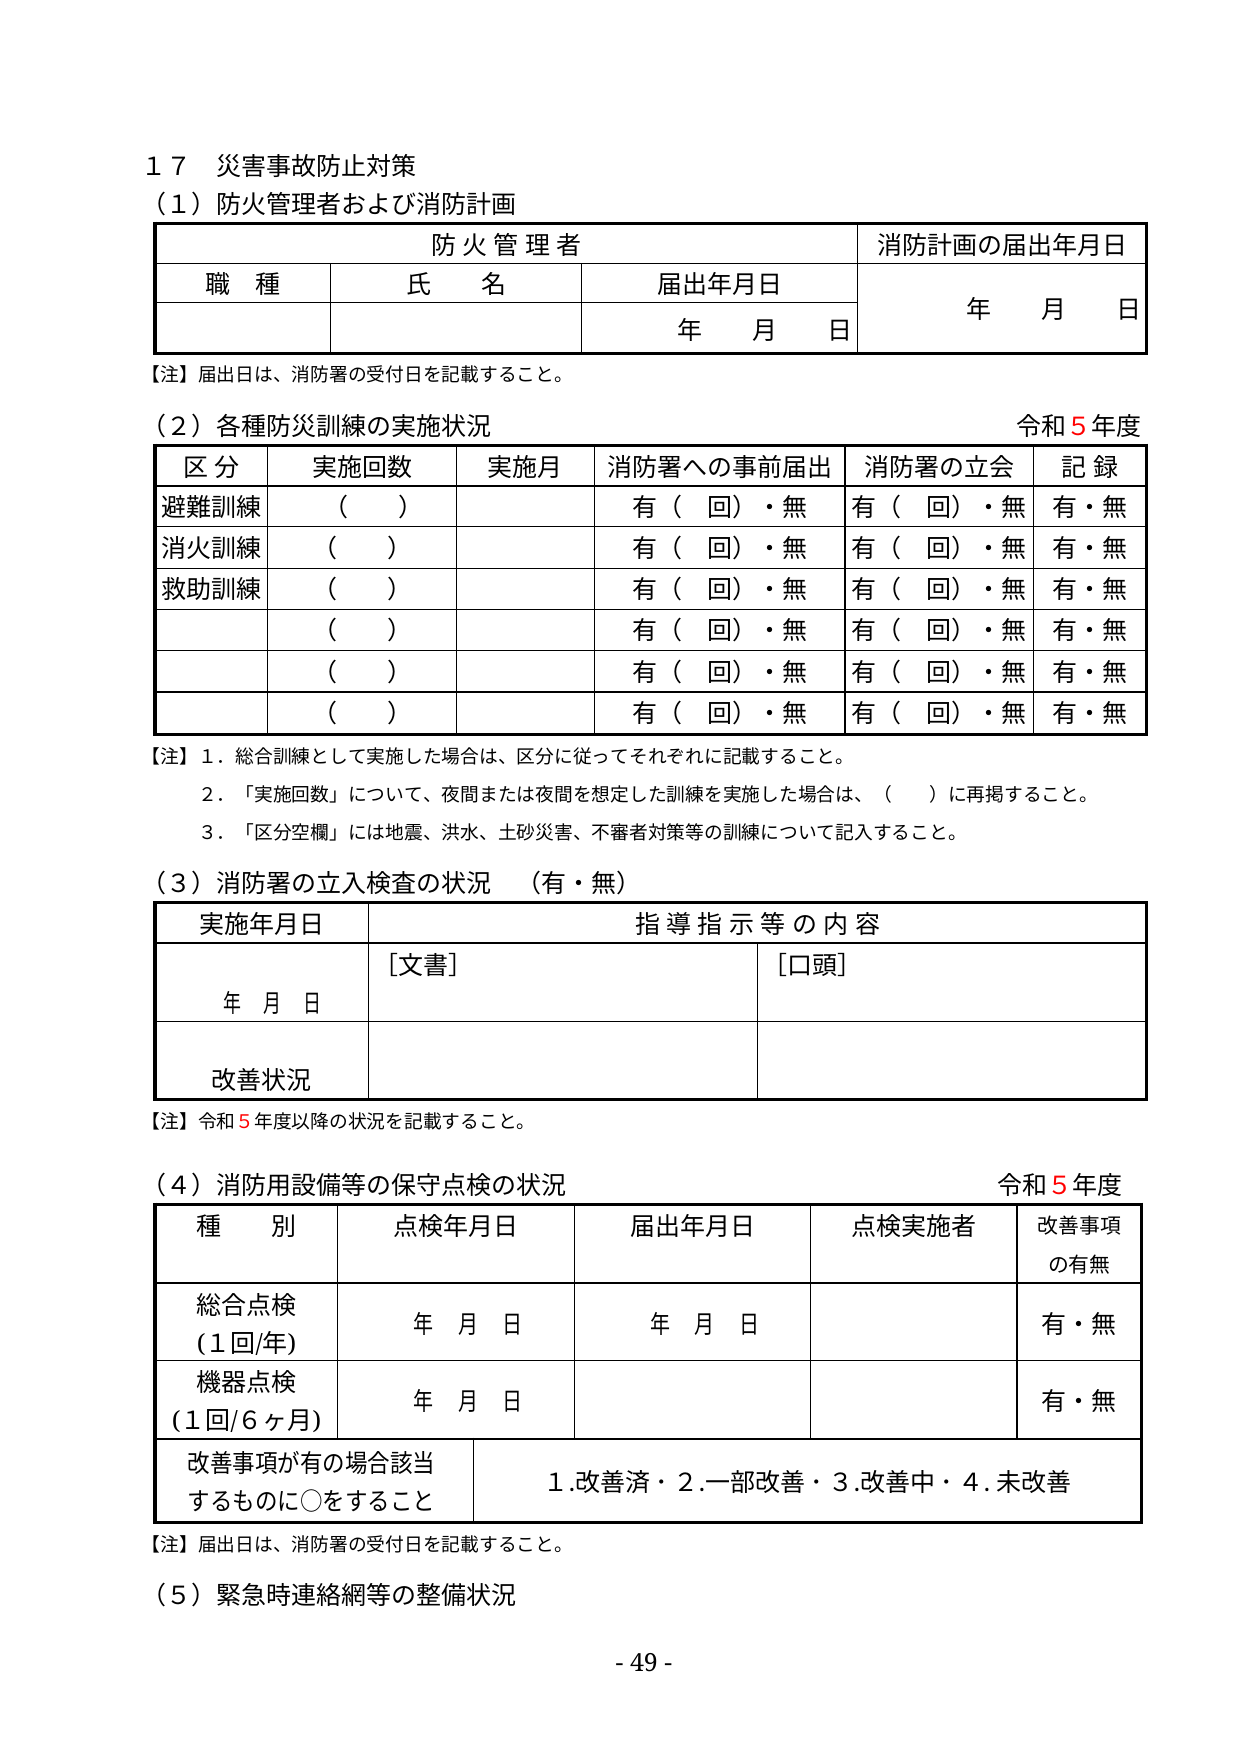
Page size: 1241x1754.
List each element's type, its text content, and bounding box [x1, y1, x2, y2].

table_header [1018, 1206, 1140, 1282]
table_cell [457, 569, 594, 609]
text （１）防火管理者および消防計画 [142, 183, 1146, 222]
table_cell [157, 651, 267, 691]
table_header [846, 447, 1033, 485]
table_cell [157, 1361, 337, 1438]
text 【注】令和５年度以降の状況を記載すること。 [142, 1101, 1146, 1139]
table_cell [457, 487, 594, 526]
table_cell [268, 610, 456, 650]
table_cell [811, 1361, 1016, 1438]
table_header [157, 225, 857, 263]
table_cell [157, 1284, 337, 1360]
text 【注】届出日は、消防署の受付日を記載すること。 [142, 1524, 1146, 1562]
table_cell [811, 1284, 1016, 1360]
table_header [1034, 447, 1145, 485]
text （３）消防署の立入検査の状況 （有・無） [142, 863, 1146, 901]
text ３．「区分空欄」には地震、洪水、土砂災害、不審者対策等の訓練について記入すること。 [142, 812, 1146, 850]
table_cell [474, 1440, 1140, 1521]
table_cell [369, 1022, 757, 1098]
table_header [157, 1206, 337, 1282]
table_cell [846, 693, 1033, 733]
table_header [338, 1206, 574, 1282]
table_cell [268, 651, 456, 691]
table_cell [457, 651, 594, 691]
text １７ 災害事故防止対策 [142, 145, 1146, 183]
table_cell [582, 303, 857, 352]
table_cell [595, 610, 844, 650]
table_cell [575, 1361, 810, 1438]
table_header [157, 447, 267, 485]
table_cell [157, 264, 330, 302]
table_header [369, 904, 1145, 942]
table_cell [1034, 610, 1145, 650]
text （２）各種防災訓練の実施状況 令和５年度 [142, 405, 1146, 443]
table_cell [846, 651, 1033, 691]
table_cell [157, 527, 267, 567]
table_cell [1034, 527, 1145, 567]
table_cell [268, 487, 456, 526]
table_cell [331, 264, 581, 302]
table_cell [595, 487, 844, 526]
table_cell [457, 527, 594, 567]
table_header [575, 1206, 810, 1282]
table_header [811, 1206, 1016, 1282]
text 【注】届出日は、消防署の受付日を記載すること。 [142, 355, 1146, 393]
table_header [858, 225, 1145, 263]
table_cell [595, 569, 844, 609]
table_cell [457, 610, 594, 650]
text （４）消防用設備等の保守点検の状況 令和５年度 [142, 1164, 1146, 1203]
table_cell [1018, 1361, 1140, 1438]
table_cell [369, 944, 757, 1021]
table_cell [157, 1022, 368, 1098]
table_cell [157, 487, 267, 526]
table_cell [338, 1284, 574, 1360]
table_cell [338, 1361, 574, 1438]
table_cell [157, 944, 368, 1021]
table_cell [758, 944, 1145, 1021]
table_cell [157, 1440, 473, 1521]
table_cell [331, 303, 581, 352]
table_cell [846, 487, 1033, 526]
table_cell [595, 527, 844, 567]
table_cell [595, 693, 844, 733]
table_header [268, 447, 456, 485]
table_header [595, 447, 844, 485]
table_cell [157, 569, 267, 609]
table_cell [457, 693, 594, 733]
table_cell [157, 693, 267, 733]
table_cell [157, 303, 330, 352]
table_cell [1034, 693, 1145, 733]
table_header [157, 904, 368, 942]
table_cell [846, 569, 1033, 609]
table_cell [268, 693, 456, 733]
text ２．「実施回数」について、夜間または夜間を想定した訓練を実施した場合は、（ ）に再掲すること。 [142, 774, 1146, 812]
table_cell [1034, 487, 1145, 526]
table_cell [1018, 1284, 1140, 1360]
text （５）緊急時連絡網等の整備状況 [142, 1574, 1146, 1612]
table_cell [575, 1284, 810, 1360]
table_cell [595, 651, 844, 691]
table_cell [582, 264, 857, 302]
text 【注】１．総合訓練として実施した場合は、区分に従ってそれぞれに記載すること。 [142, 736, 1146, 774]
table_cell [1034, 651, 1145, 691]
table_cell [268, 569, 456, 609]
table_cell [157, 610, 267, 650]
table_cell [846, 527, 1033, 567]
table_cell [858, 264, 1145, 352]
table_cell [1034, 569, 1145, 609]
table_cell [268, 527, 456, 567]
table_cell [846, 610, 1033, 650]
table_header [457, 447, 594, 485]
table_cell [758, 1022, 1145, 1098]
